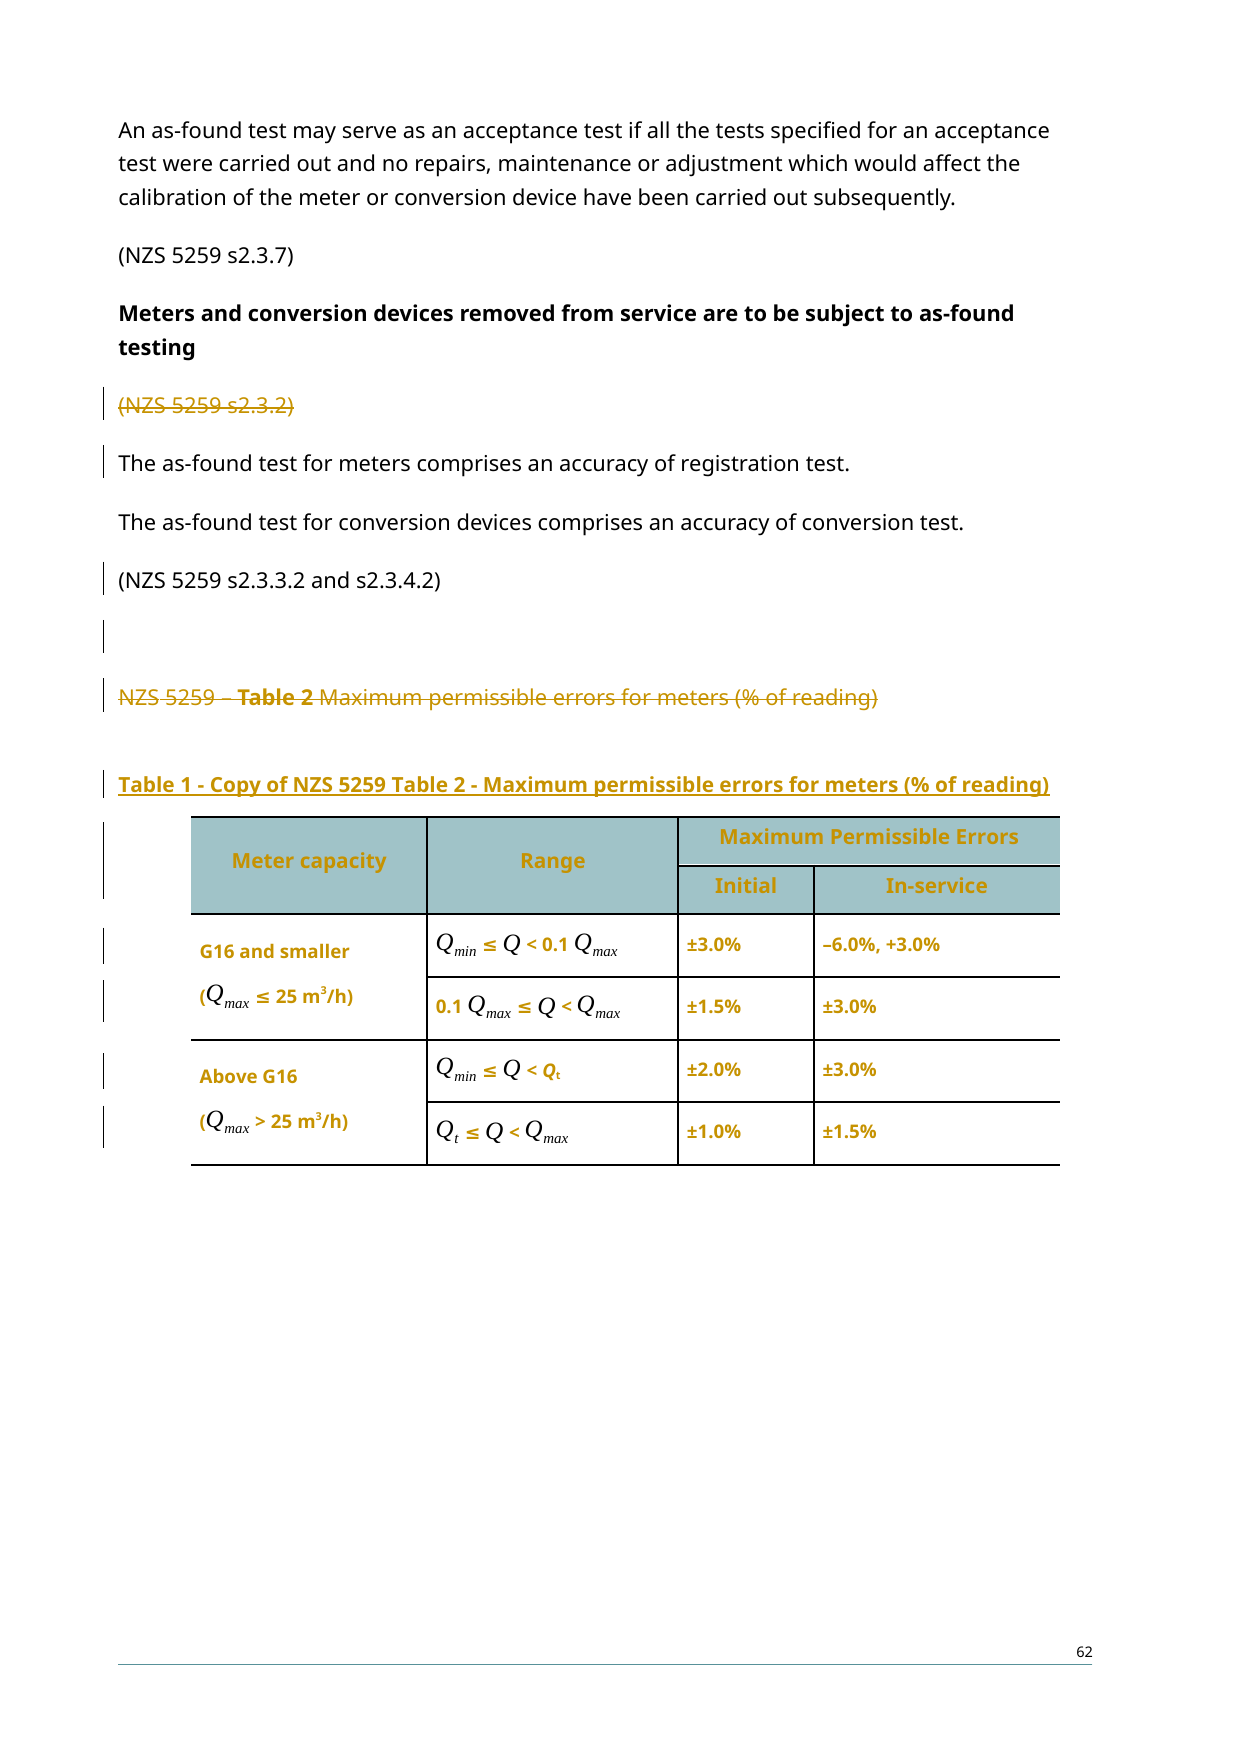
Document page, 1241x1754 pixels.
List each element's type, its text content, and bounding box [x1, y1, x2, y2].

text The as-found test for meters comprises an accuracy of registration test. [118, 445, 1092, 478]
table_cell ±3.0% [815, 1041, 1060, 1101]
table_cell ±3.0% [679, 915, 813, 976]
table_cell ≤ < [428, 1103, 677, 1164]
text The as-found test for conversion devices comprises an accuracy of conversion test. [118, 503, 1092, 537]
table_cell 0.1 ≤ < [428, 978, 677, 1038]
table_cell ±1.5% [679, 978, 813, 1038]
text An as-found test may serve as an acceptance test if all the tests specified for an acceptance test were carried out and no repairs, maintenance or adjustment which would affect the calibration of the meter or conversion device have been carried out subsequently. [118, 112, 1092, 212]
table_cell Initial [679, 867, 813, 913]
table_cell –6.0%, +3.0% [815, 915, 1060, 976]
table_cell ±3.0% [815, 978, 1060, 1038]
table_cell In-service [815, 867, 1060, 913]
text (NZS 5259 s2.3.7) [118, 237, 1092, 270]
text Meters and conversion devices removed from service are to be subject to as-found testing [118, 295, 1092, 362]
table_cell ≤ < 0.1 [428, 915, 677, 976]
table_header Maximum Permissible Errors [679, 818, 1060, 864]
table_cell ±1.0% [679, 1103, 813, 1164]
table_cell Above G16 ( > 25 m3/h) [191, 1041, 426, 1164]
table_header Range [428, 818, 677, 913]
table_cell G16 and smaller ( ≤ 25 m3/h) [191, 915, 426, 1038]
text (NZS 5259 s2.3.3.2 and s2.3.4.2) [118, 562, 1092, 595]
table_cell ≤ < Qt [428, 1041, 677, 1101]
table_cell ±2.0% [679, 1041, 813, 1101]
table_header Meter capacity [191, 818, 426, 913]
table_cell ±1.5% [815, 1103, 1060, 1164]
